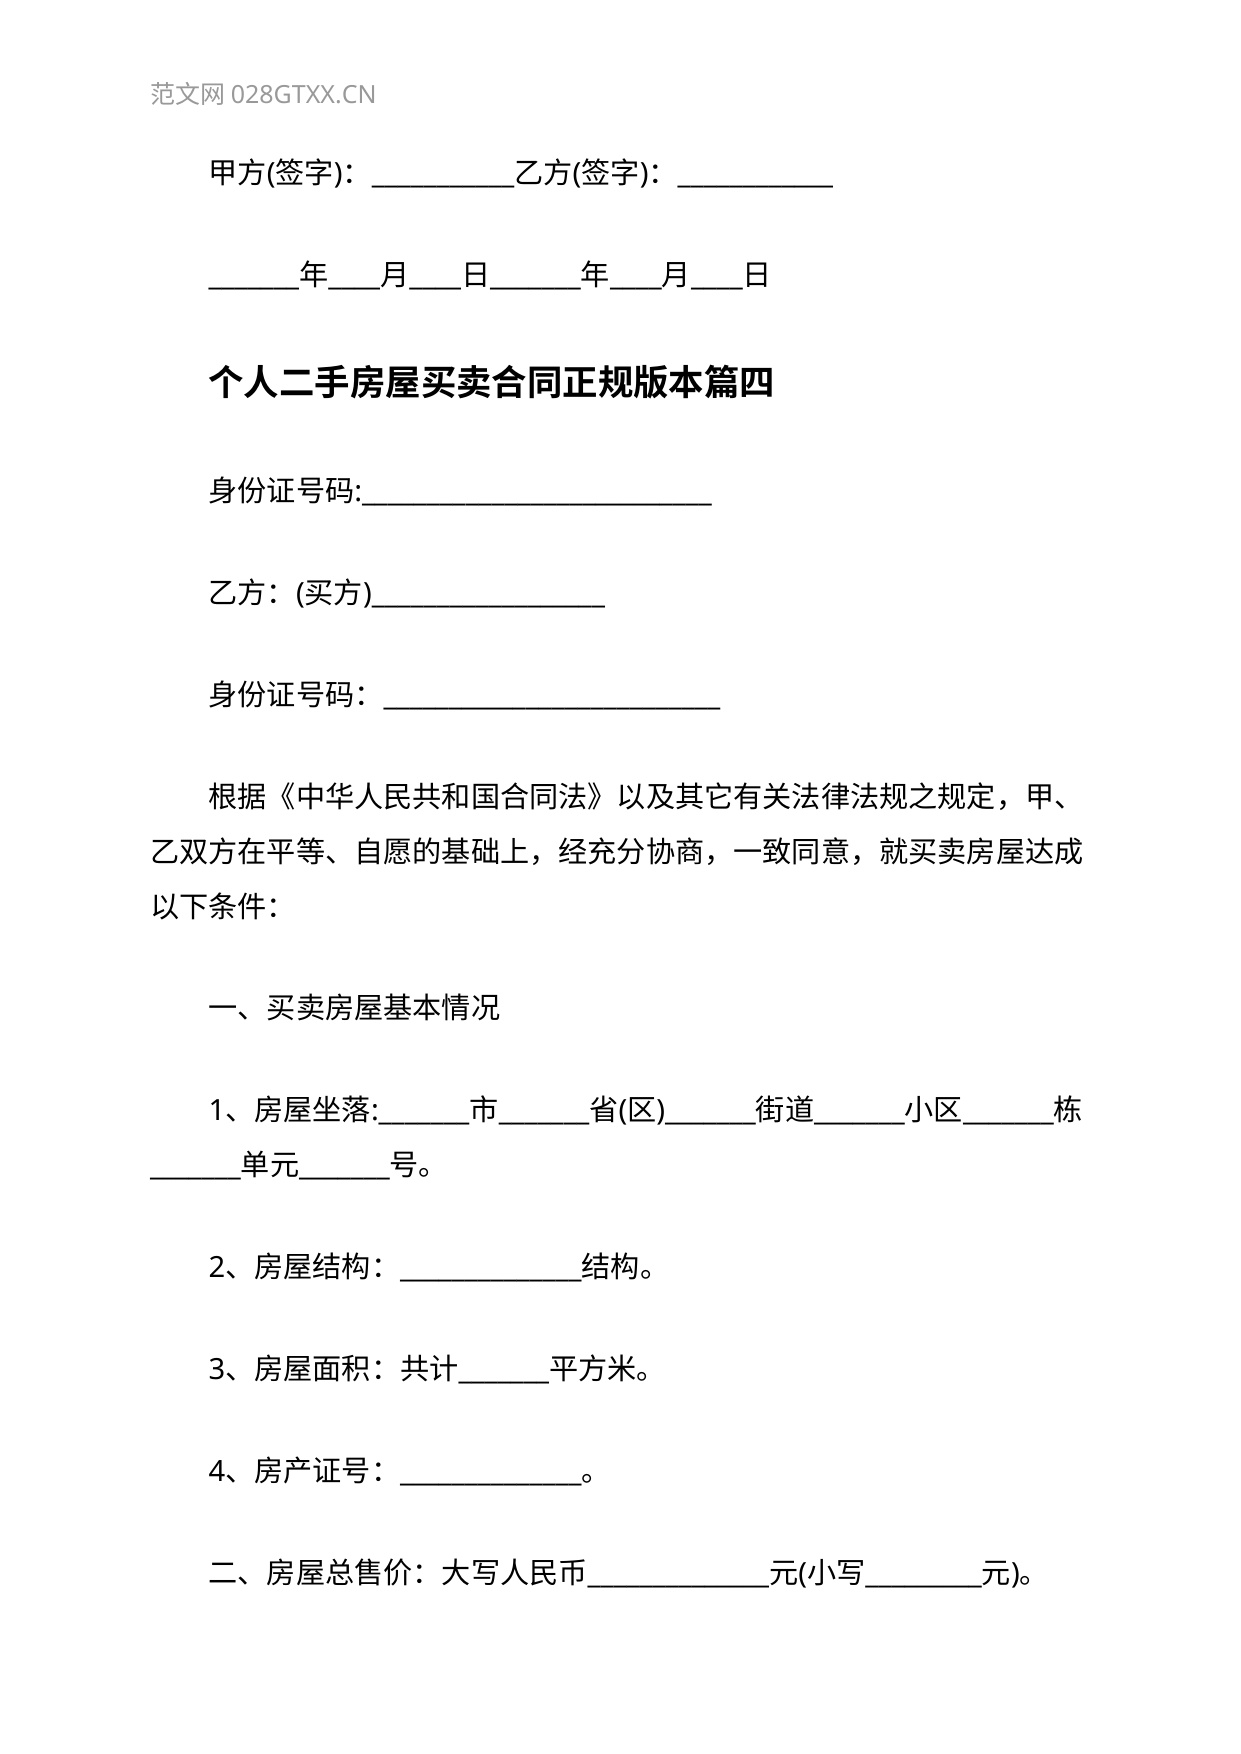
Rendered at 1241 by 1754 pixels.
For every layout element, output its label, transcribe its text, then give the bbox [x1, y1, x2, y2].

text 4、房产证号：______________。 [150, 1448, 1090, 1490]
text 1、房屋坐落:_______市_______省(区)_______街道_______小区_______栋_______单元_______号。 [150, 1087, 1090, 1184]
text 个人二手房屋买卖合同正规版本篇四 [150, 354, 1090, 405]
text 乙方：(买方)__________________ [150, 569, 1090, 612]
text 根据《中华人民共和国合同法》以及其它有关法律法规之规定，甲、乙双方在平等、自愿的基础上，经充分协商，一致同意，就买卖房屋达成以下条件： [150, 773, 1090, 925]
text 身份证号码:___________________________ [150, 467, 1090, 510]
text 二、房屋总售价：大写人民币______________元(小写_________元)。 [150, 1549, 1090, 1592]
text 甲方(签字)：___________乙方(签字)：____________ [150, 150, 1090, 192]
text 身份证号码：__________________________ [150, 671, 1090, 714]
text 一、买卖房屋基本情况 [150, 985, 1090, 1027]
text 3、房屋面积：共计_______平方米。 [150, 1346, 1090, 1388]
text _______年____月____日_______年____月____日 [150, 252, 1090, 294]
text 2、房屋结构：______________结构。 [150, 1244, 1090, 1286]
